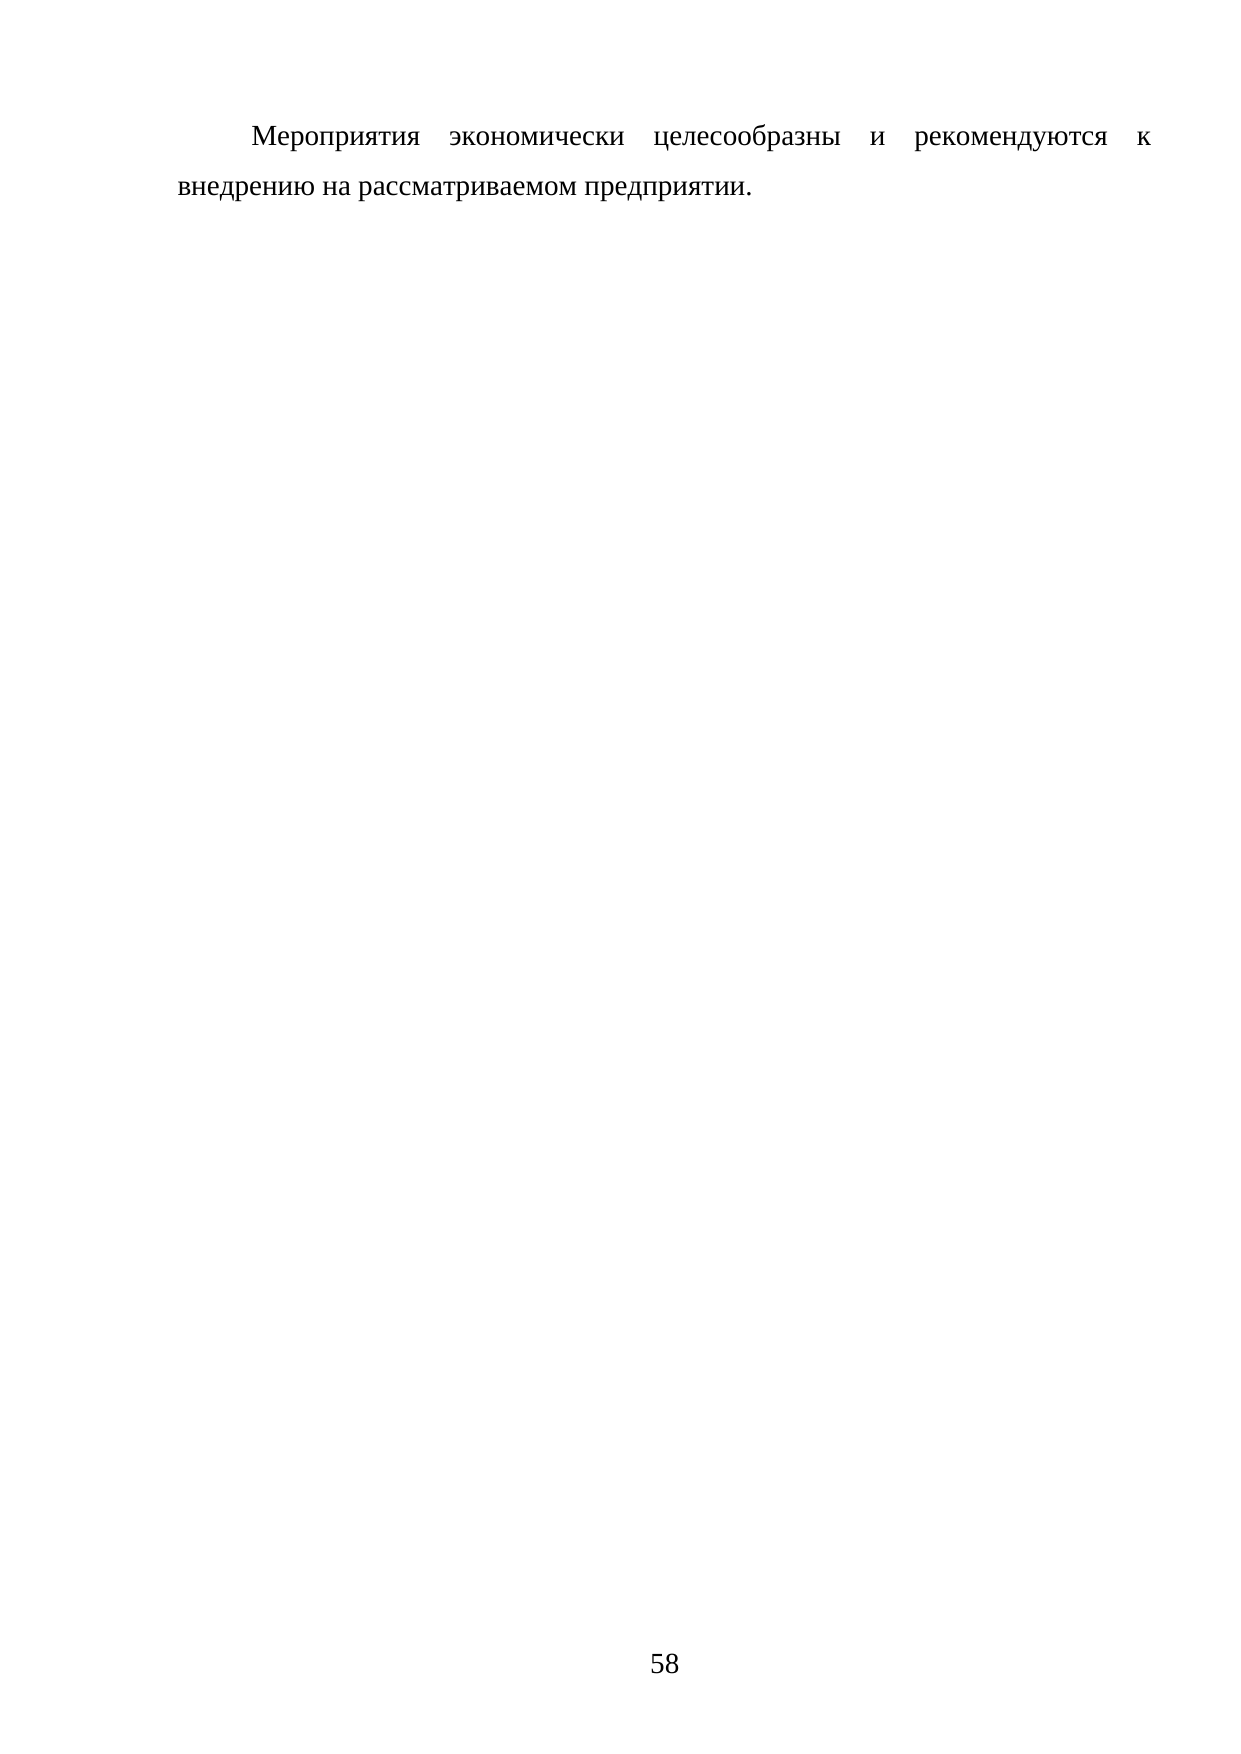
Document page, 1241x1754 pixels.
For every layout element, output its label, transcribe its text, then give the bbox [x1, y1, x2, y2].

text Мероприятия экономически целесообразны и рекомендуются к внедрению на рассматриваемом предприятии. [177, 118, 1152, 202]
